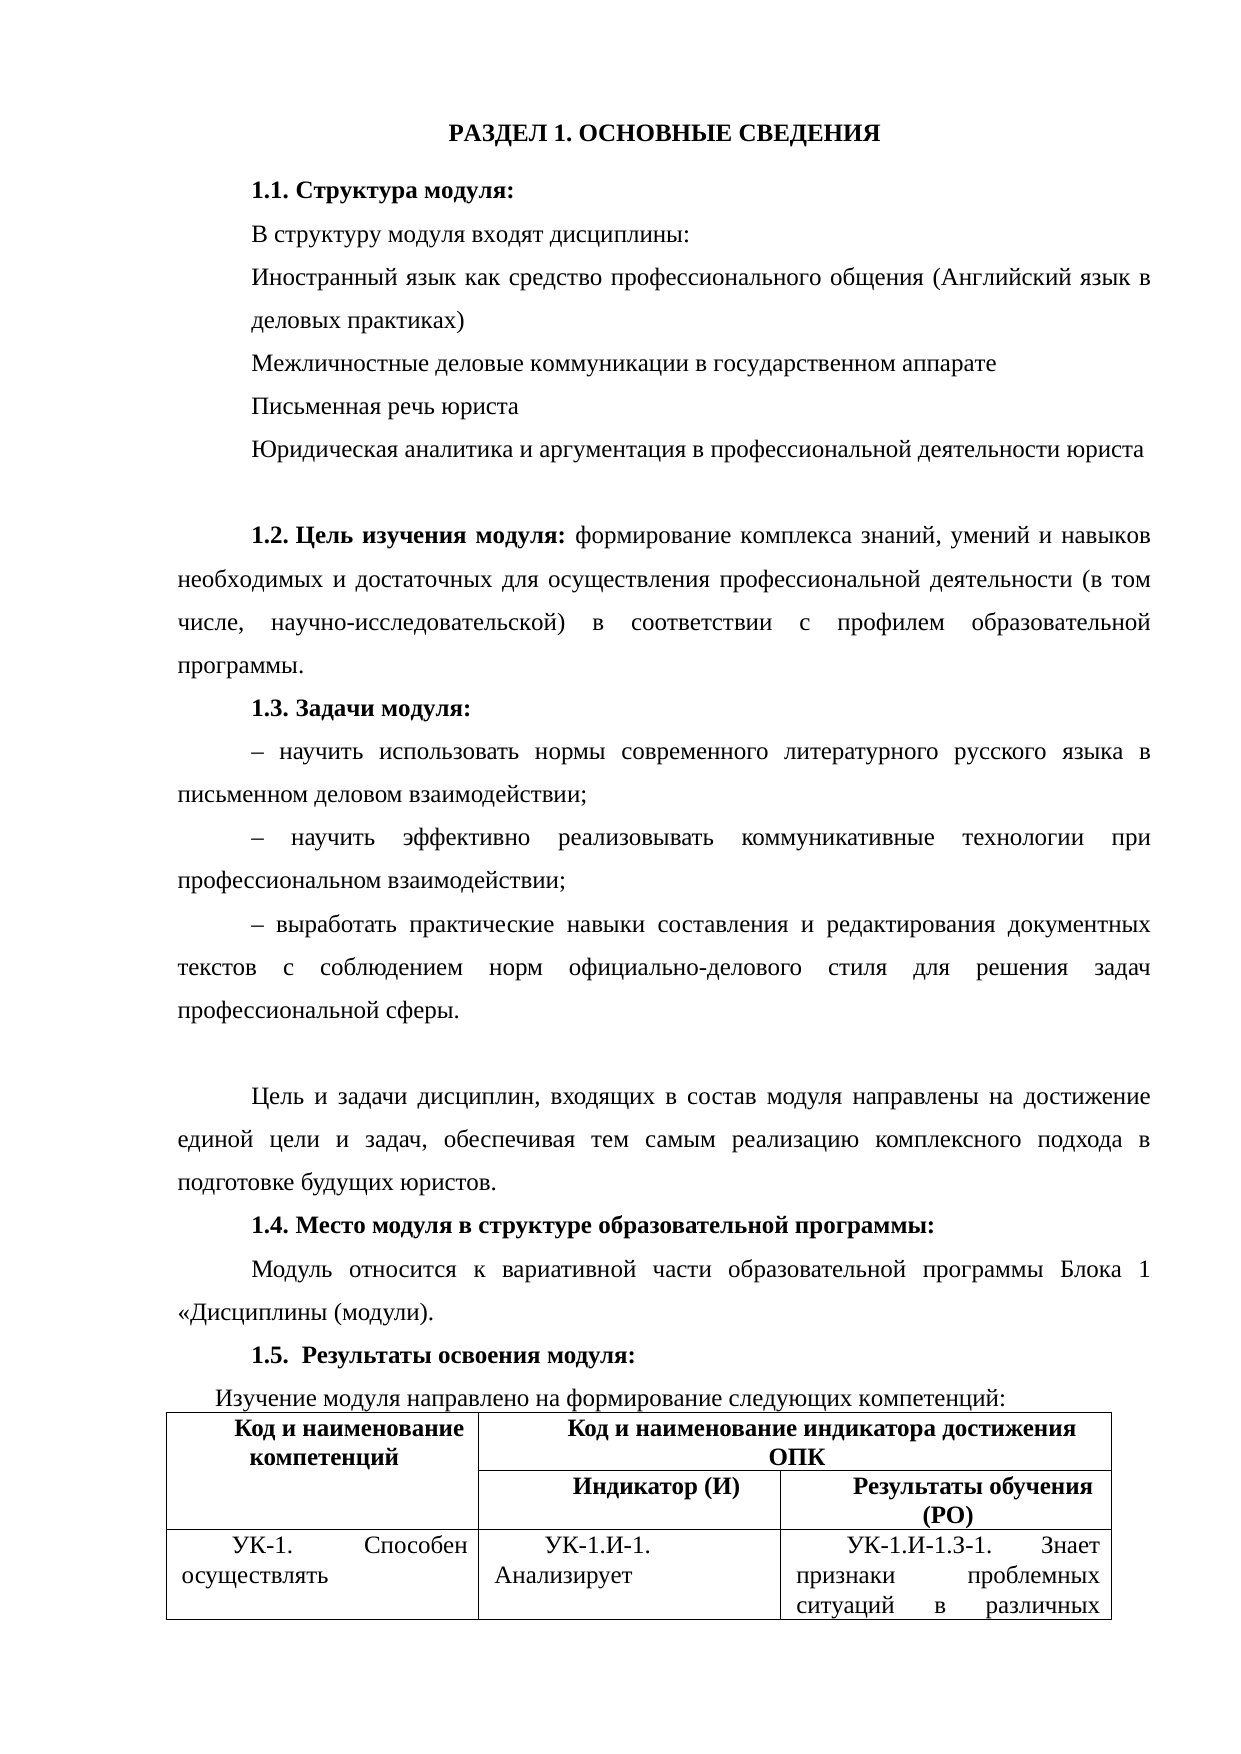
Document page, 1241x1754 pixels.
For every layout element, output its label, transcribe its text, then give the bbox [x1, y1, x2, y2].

list – научить эффективно реализовывать коммуникативные технологии при профессиональном взаимодействии; [177, 822, 1152, 894]
list Результаты освоения модуля: [177, 1340, 1152, 1369]
list – выработать практические навыки составления и редактирования документных текстов с соблюдением норм официально-делового стиля для решения задач профессиональной сферы. [177, 909, 1152, 1024]
list Межличностные деловые коммуникации в государственном аппарате [251, 348, 1152, 377]
list – научить использовать нормы современного литературного русского языка в письменном деловом взаимодействии; [177, 736, 1152, 808]
list Цель и задачи дисциплин, входящих в состав модуля направлены на достижение единой цели и задач, обеспечивая тем самым реализацию комплексного подхода в подготовке будущих юристов. [177, 1081, 1152, 1196]
text РАЗДЕЛ 1. ОСНОВНЫЕ СВЕДЕНИЯ [177, 118, 1152, 147]
list Изучение модуля направлено на формирование следующих компетенций: [215, 1383, 1152, 1412]
list Иностранный язык как средство профессионального общения (Английский язык в деловых практиках) [251, 262, 1152, 334]
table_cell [167, 1530, 478, 1619]
list Модуль относится к вариативной части образовательной программы Блока 1 «Дисциплины (модули). [177, 1254, 1152, 1326]
list Структура модуля: [177, 176, 1152, 204]
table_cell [479, 1530, 780, 1619]
table_header Код и наименование индикатора достижения ОПК [479, 1413, 1111, 1470]
list Письменная речь юриста [251, 391, 1152, 420]
list Юридическая аналитика и аргументация в профессиональной деятельности юриста [251, 434, 1152, 463]
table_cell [781, 1530, 1111, 1619]
list Цель изучения модуля: формирование комплекса знаний, умений и навыков необходимых и достаточных для осуществления профессиональной деятельности (в том числе, научно-исследовательской) в соответствии с профилем образовательной программы. [177, 521, 1152, 679]
list Задачи модуля: [177, 693, 1152, 722]
list Место модуля в структуре образовательной программы: [177, 1211, 1152, 1239]
table_cell Результаты обучения (РО) [781, 1471, 1111, 1529]
table_cell Индикатор (И) [479, 1471, 780, 1529]
table_header Код и наименование компетенций [167, 1413, 478, 1529]
list В структуру модуля входят дисциплины: [177, 219, 1152, 247]
